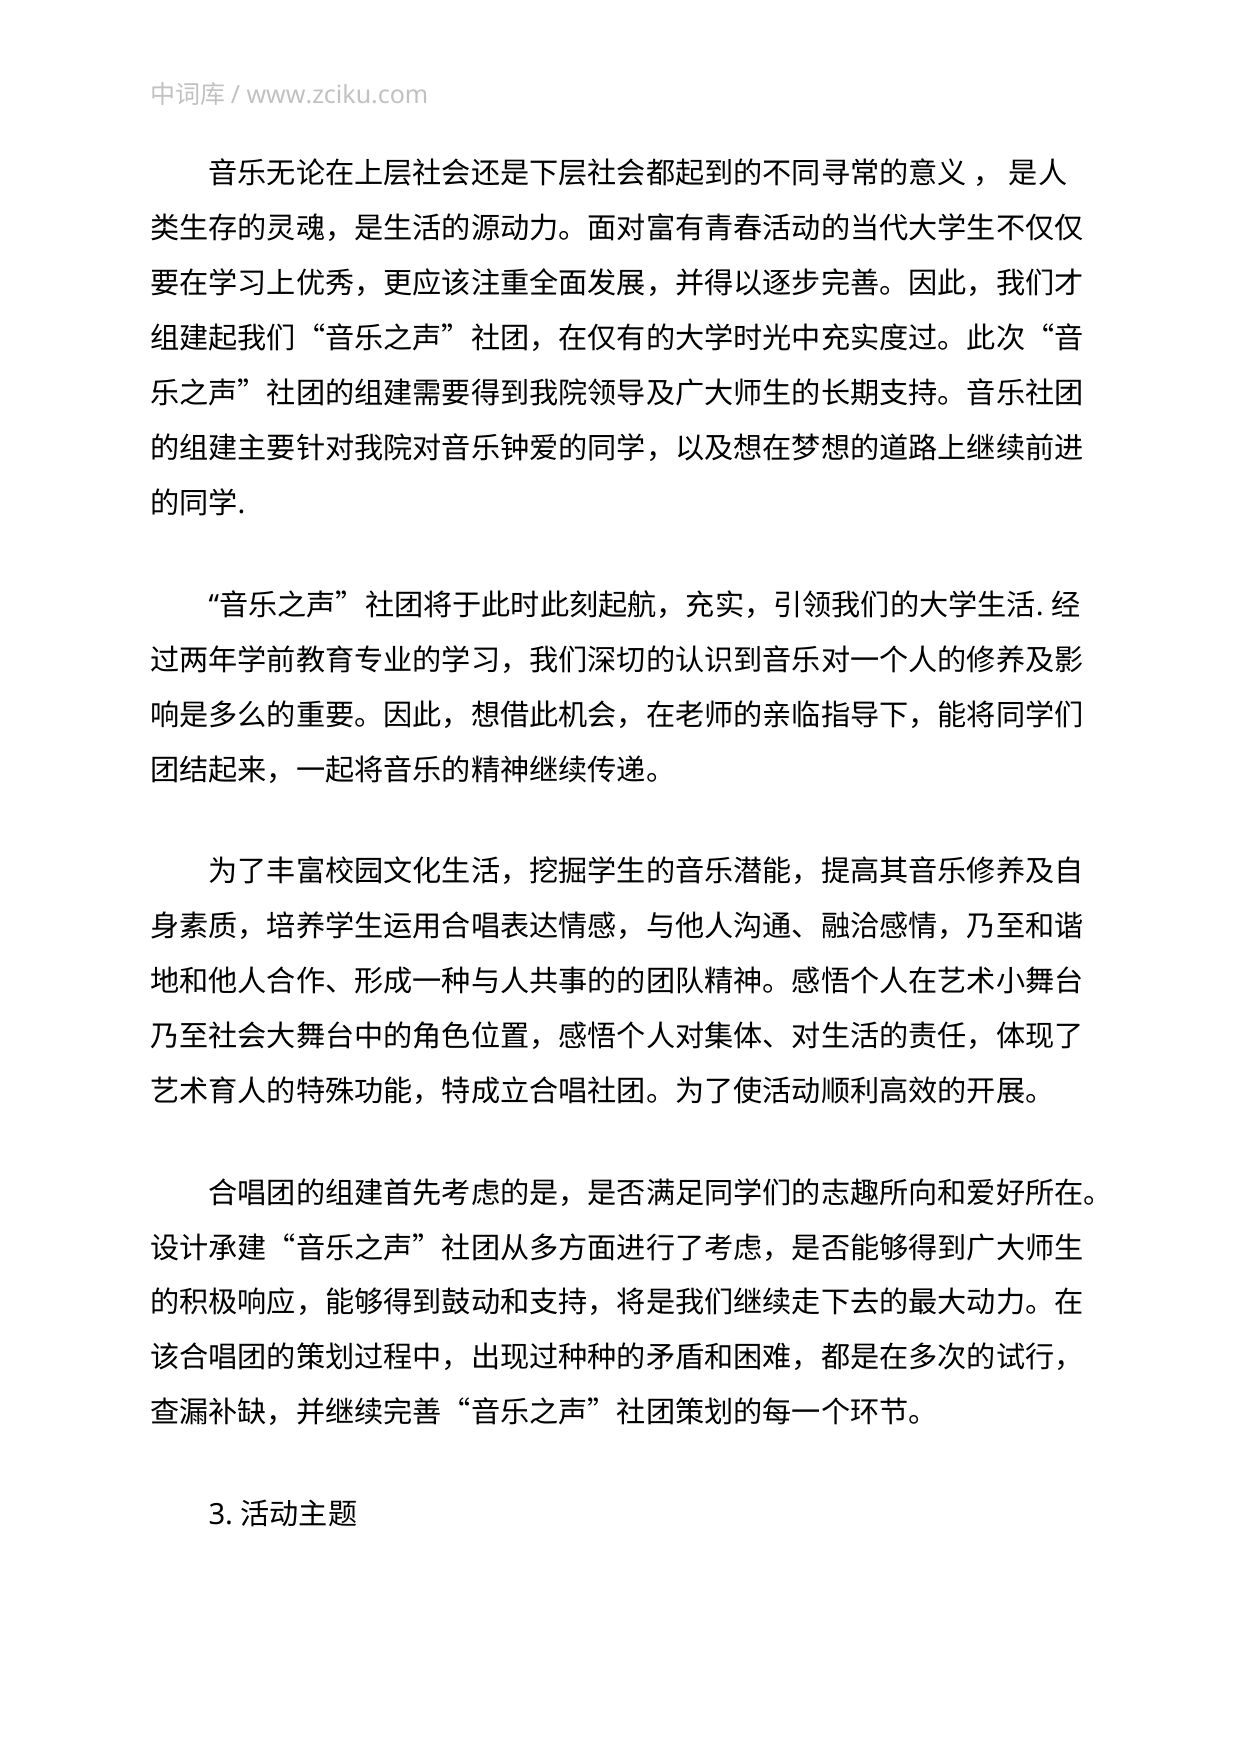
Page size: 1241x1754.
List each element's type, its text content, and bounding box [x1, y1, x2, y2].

text 合唱团的组建首先考虑的是，是否满足同学们的志趣所向和爱好所在。设计承建“音乐之声”社团从多方面进行了考虑，是否能够得到广大师生的积极响应，能够得到鼓动和支持，将是我们继续走下去的最大动力。在该合唱团的策划过程中，出现过种种的矛盾和困难，都是在多次的试行，查漏补缺，并继续完善“音乐之声”社团策划的每一个环节。 [150, 1169, 1090, 1431]
text 为了丰富校园文化生活，挖掘学生的音乐潜能，提高其音乐修养及自身素质，培养学生运用合唱表达情感，与他人沟通、融洽感情，乃至和谐地和他人合作、形成一种与人共事的的团队精神。感悟个人在艺术小舞台乃至社会大舞台中的角色位置，感悟个人对集体、对生活的责任，体现了艺术育人的特殊功能，特成立合唱社团。为了使活动顺利高效的开展。 [150, 848, 1090, 1110]
text “音乐之声”社团将于此时此刻起航，充实，引领我们的大学生活. 经过两年学前教育专业的学习，我们深切的认识到音乐对一个人的修养及影响是多么的重要。因此，想借此机会，在老师的亲临指导下，能将同学们团结起来，一起将音乐的精神继续传递。 [150, 581, 1090, 788]
text 3. 活动主题 [150, 1491, 1090, 1533]
text 音乐无论在上层社会还是下层社会都起到的不同寻常的意义 ， 是人类生存的灵魂，是生活的源动力。面对富有青春活动的当代大学生不仅仅要在学习上优秀，更应该注重全面发展，并得以逐步完善。因此，我们才组建起我们“音乐之声”社团，在仅有的大学时光中充实度过。此次“音乐之声”社团的组建需要得到我院领导及广大师生的长期支持。音乐社团的组建主要针对我院对音乐钟爱的同学，以及想在梦想的道路上继续前进的同学. [150, 150, 1090, 522]
